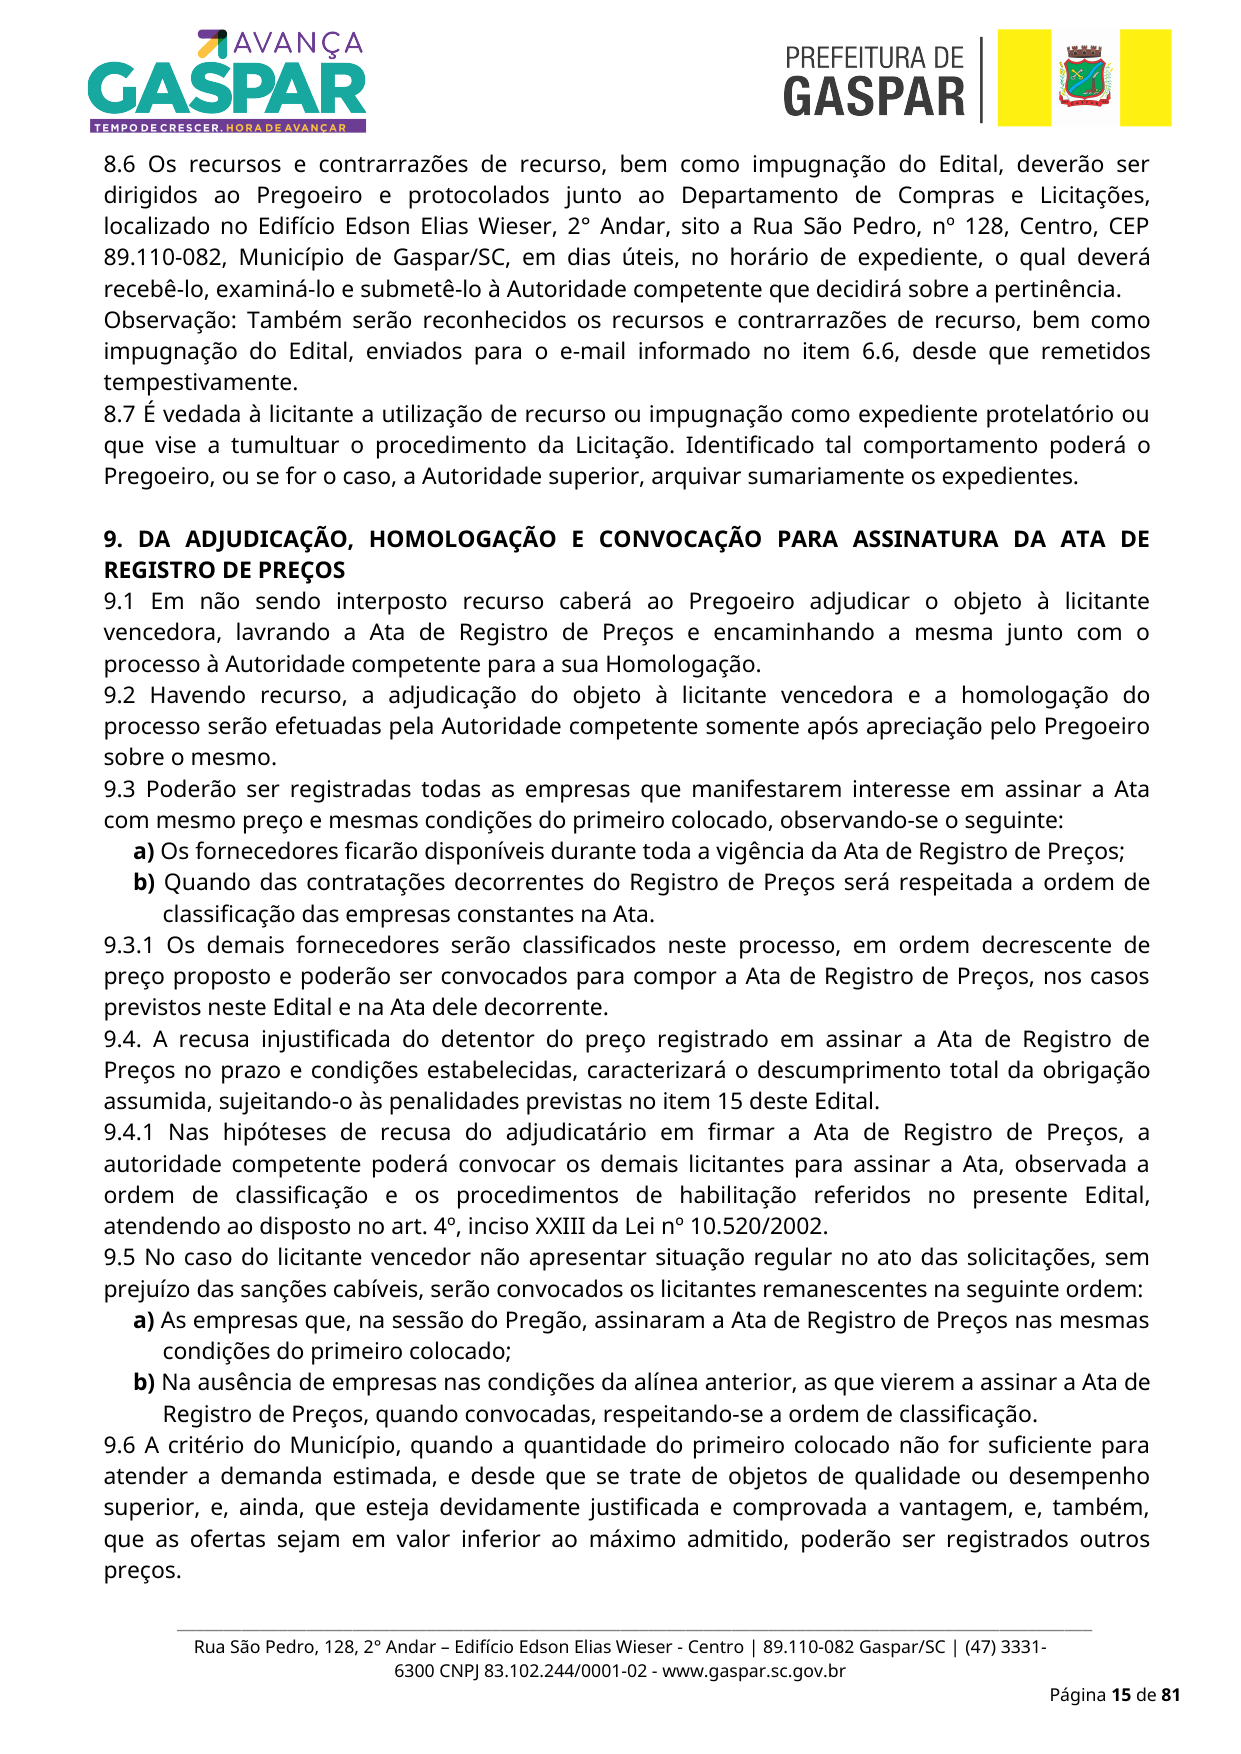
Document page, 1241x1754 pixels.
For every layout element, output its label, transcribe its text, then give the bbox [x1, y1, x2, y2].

text 9.2 Havendo recurso, a adjudicação do objeto à licitante vencedora e a homologação do processo serão efetuadas pela Autoridade competente somente após apreciação pelo Pregoeiro sobre o mesmo. [103, 679, 1152, 773]
picture [87, 29, 366, 133]
text 8.6 Os recursos e contrarrazões de recurso, bem como impugnação do Edital, deverão ser dirigidos ao Pregoeiro e protocolados junto ao Departamento de Compras e Licitações, localizado no Edifício Edson Elias Wieser, 2° Andar, sito a Rua São Pedro, nº 128, Centro, CEP 89.110-082, Município de Gaspar/SC, em dias úteis, no horário de expediente, o qual deverá recebê-lo, examiná-lo e submetê-lo à Autoridade competente que decidirá sobre a pertinência. [103, 148, 1152, 304]
text 8.7 É vedada à licitante a utilização de recurso ou impugnação como expediente protelatório ou que vise a tumultuar o procedimento da Licitação. Identificado tal comportamento poderá o Pregoeiro, ou se for o caso, a Autoridade superior, arquivar sumariamente os expedientes. [103, 398, 1152, 491]
text 9.4. A recusa injustificada do detentor do preço registrado em assinar a Ata de Registro de Preços no prazo e condições estabelecidas, caracterizará o descumprimento total da obrigação assumida, sujeitando-o às penalidades previstas no item 15 deste Edital. [103, 1023, 1152, 1116]
text 9.4.1 Nas hipóteses de recusa do adjudicatário em firmar a Ata de Registro de Preços, a autoridade competente poderá convocar os demais licitantes para assinar a Ata, observada a ordem de classificação e os procedimentos de habilitação referidos no presente Edital, atendendo ao disposto no art. 4º, inciso XXIII da Lei nº 10.520/2002. [103, 1116, 1152, 1241]
text 9.3 Poderão ser registradas todas as empresas que manifestarem interesse em assinar a Ata com mesmo preço e mesmas condições do primeiro colocado, observando-se o seguinte: [103, 773, 1152, 835]
text a) As empresas que, na sessão do Pregão, assinaram a Ata de Registro de Preços nas mesmas condições do primeiro colocado; [133, 1304, 1152, 1366]
text 9.1 Em não sendo interposto recurso caberá ao Pregoeiro adjudicar o objeto à licitante vencedora, lavrando a Ata de Registro de Preços e encaminhando a mesma junto com o processo à Autoridade competente para a sua Homologação. [103, 585, 1152, 679]
text a) Os fornecedores ficarão disponíveis durante toda a vigência da Ata de Registro de Preços; [133, 835, 1152, 866]
picture [784, 29, 1172, 127]
text b) Quando das contratações decorrentes do Registro de Preços será respeitada a ordem de classificação das empresas constantes na Ata. [133, 866, 1152, 929]
text 9.6 A critério do Município, quando a quantidade do primeiro colocado não for suficiente para atender a demanda estimada, e desde que se trate de objetos de qualidade ou desempenho superior, e, ainda, que esteja devidamente justificada e comprovada a vantagem, e, também, que as ofertas sejam em valor inferior ao máximo admitido, poderão ser registrados outros preços. [103, 1429, 1152, 1585]
text b) Na ausência de empresas nas condições da alínea anterior, as que vierem a assinar a Ata de Registro de Preços, quando convocadas, respeitando-se a ordem de classificação. [133, 1366, 1152, 1429]
text 9.5 No caso do licitante vencedor não apresentar situação regular no ato das solicitações, sem prejuízo das sanções cabíveis, serão convocados os licitantes remanescentes na seguinte ordem: [103, 1241, 1152, 1304]
text 9.3.1 Os demais fornecedores serão classificados neste processo, em ordem decrescente de preço proposto e poderão ser convocados para compor a Ata de Registro de Preços, nos casos previstos neste Edital e na Ata dele decorrente. [103, 929, 1152, 1023]
text Observação: Também serão reconhecidos os recursos e contrarrazões de recurso, bem como impugnação do Edital, enviados para o e-mail informado no item 6.6, desde que remetidos tempestivamente. [103, 304, 1152, 398]
text 9. DA ADJUDICAÇÃO, HOMOLOGAÇÃO E CONVOCAÇÃO PARA ASSINATURA DA ATA DE REGISTRO DE PREÇOS [103, 523, 1152, 585]
